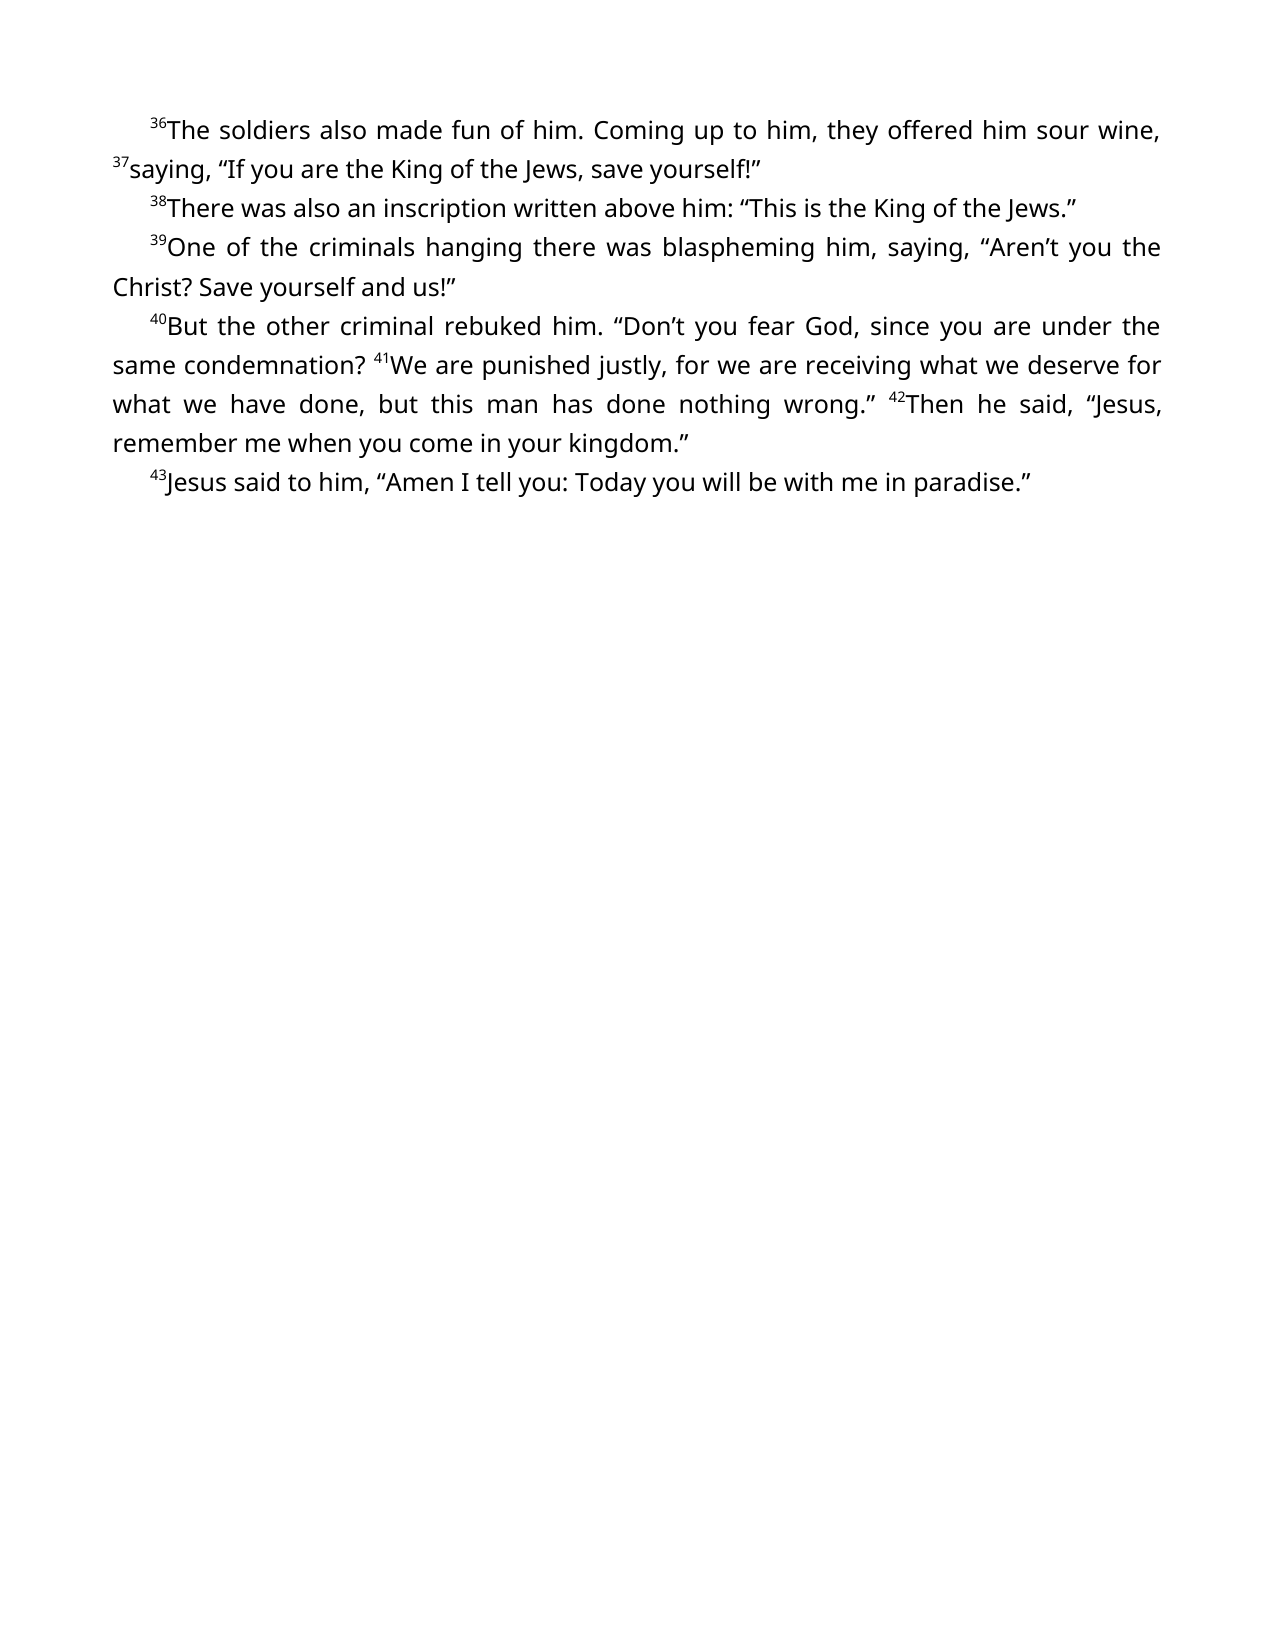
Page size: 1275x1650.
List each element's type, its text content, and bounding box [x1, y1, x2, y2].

text 36The soldiers also made fun of him. Coming up to him, they offered him sour wine, 37saying, “If you are the King of the Jews, save yourself!” [112, 112, 1162, 186]
text 40But the other criminal rebuked him. “Don’t you fear God, since you are under the same condemnation? 41We are punished justly, for we are receiving what we deserve for what we have done, but this man has done nothing wrong.” 42Then he said, “Jesus, remember me when you come in your kingdom.” [112, 308, 1162, 460]
text 43Jesus said to him, “Amen I tell you: Today you will be with me in paradise.” [112, 465, 1162, 499]
text 39One of the criminals hanging there was blaspheming him, saying, “Aren’t you the Christ? Save yourself and us!” [112, 230, 1162, 303]
text 38There was also an inscription written above him: “This is the King of the Jews.” [112, 191, 1162, 225]
